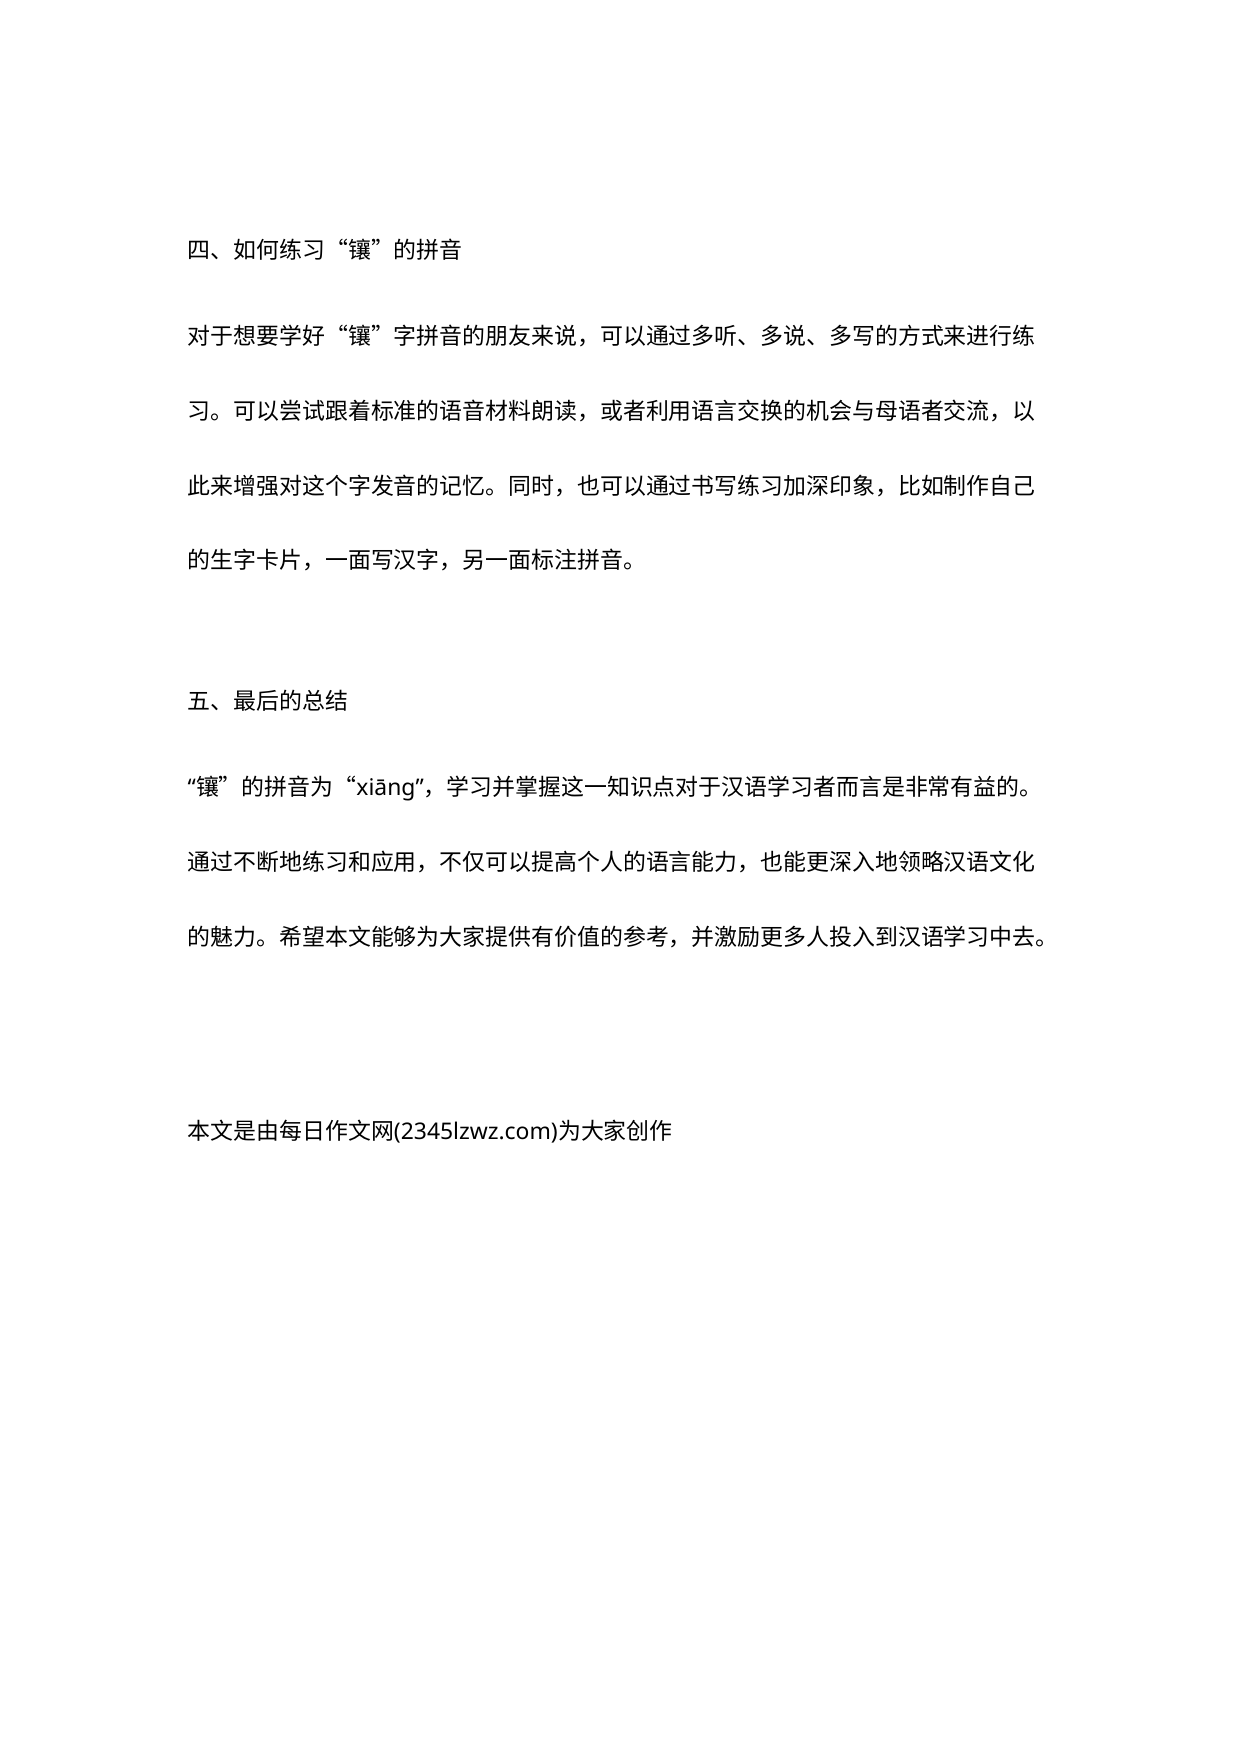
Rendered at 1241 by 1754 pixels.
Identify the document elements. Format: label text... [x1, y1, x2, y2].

text 本文是由每日作文网(2345lzwz.com)为大家创作 [187, 1097, 1053, 1162]
text 四、如何练习“镶”的拼音 [187, 216, 1053, 281]
text 五、最后的总结 [187, 667, 1053, 732]
text “镶”的拼音为“xiāng”，学习并掌握这一知识点对于汉语学习者而言是非常有益的。通过不断地练习和应用，不仅可以提高个人的语言能力，也能更深入地领略汉语文化的魅力。希望本文能够为大家提供有价值的参考，并激励更多人投入到汉语学习中去。 [187, 753, 1053, 968]
text 对于想要学好“镶”字拼音的朋友来说，可以通过多听、多说、多写的方式来进行练习。可以尝试跟着标准的语音材料朗读，或者利用语言交换的机会与母语者交流，以此来增强对这个字发音的记忆。同时，也可以通过书写练习加深印象，比如制作自己的生字卡片，一面写汉字，另一面标注拼音。 [187, 302, 1053, 591]
